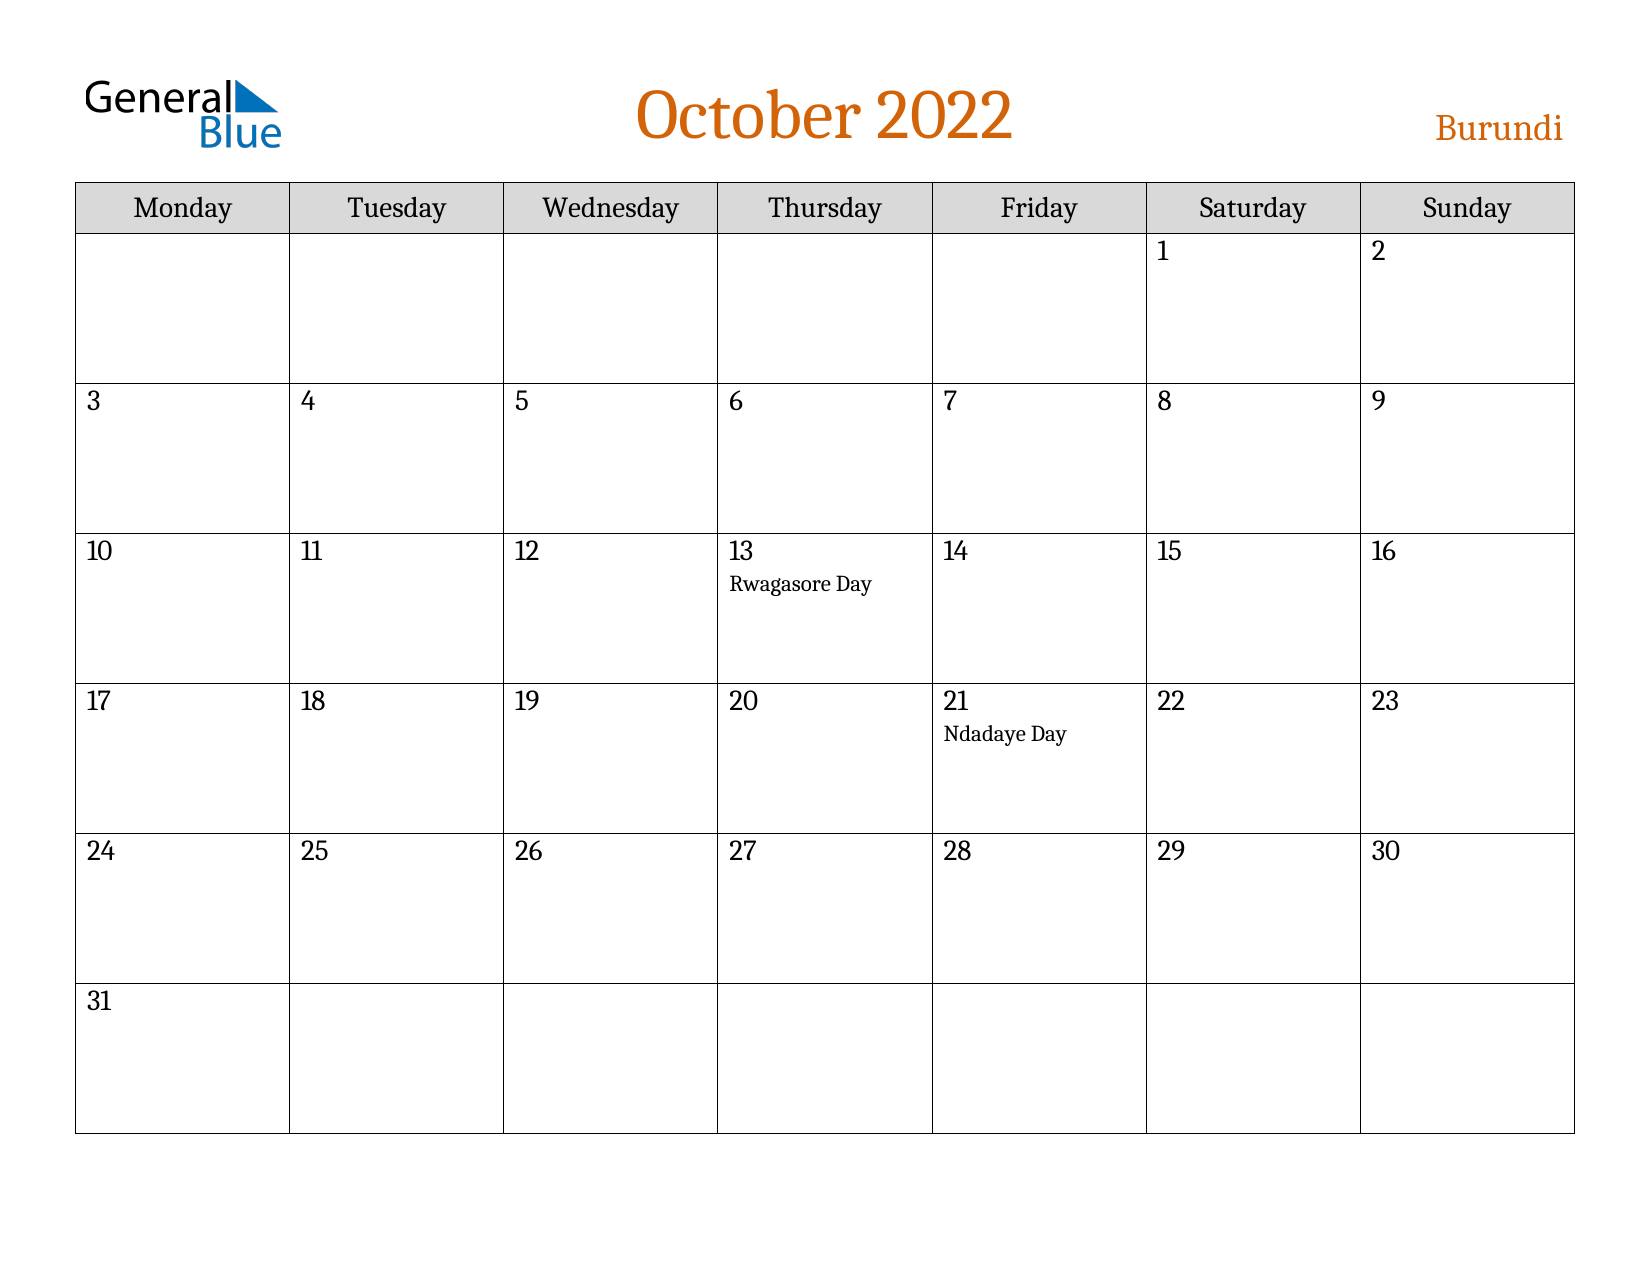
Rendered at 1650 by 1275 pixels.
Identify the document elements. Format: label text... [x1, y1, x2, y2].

table_cell [76, 570, 289, 683]
table_cell [504, 720, 717, 833]
table_cell [1361, 984, 1574, 1020]
table_cell 22 [1147, 684, 1360, 720]
table_cell 12 [504, 534, 717, 570]
table_header [76, 75, 503, 182]
table_cell [933, 1020, 1146, 1133]
table_cell 27 [718, 834, 932, 870]
table_cell [76, 270, 289, 383]
table_cell 30 [1361, 834, 1574, 870]
table_cell Thursday [718, 183, 932, 233]
table_cell 9 [1361, 384, 1574, 420]
table_cell 1 [1147, 234, 1360, 270]
table_cell [1147, 720, 1360, 833]
table_header October 2022 [504, 75, 1146, 182]
table_cell [933, 984, 1146, 1020]
table_cell [290, 234, 503, 270]
table_cell 6 [718, 384, 932, 420]
table_cell [718, 720, 932, 833]
table_cell 21 [933, 684, 1146, 720]
table_cell [504, 270, 717, 383]
table_cell 4 [290, 384, 503, 420]
table_cell [1361, 720, 1574, 833]
table_cell 11 [290, 534, 503, 570]
table_cell [1361, 870, 1574, 983]
table_cell [76, 870, 289, 983]
table_cell Rwagasore Day [718, 570, 932, 683]
table_cell 18 [290, 684, 503, 720]
table_cell [76, 720, 289, 833]
table_cell [718, 234, 932, 270]
table_cell 15 [1147, 534, 1360, 570]
table_cell Sunday [1361, 183, 1574, 233]
table_cell Ndadaye Day [933, 720, 1146, 833]
table_cell 7 [933, 384, 1146, 420]
table_cell [290, 570, 503, 683]
table_cell [933, 270, 1146, 383]
table_cell 10 [76, 534, 289, 570]
table_cell [1147, 1020, 1360, 1133]
table_cell 29 [1147, 834, 1360, 870]
table_cell 31 [76, 984, 289, 1020]
table_cell Wednesday [504, 183, 717, 233]
table_cell [933, 234, 1146, 270]
table_cell [1147, 270, 1360, 383]
table_cell Saturday [1147, 183, 1360, 233]
table_cell [1361, 1020, 1574, 1133]
table_cell 17 [76, 684, 289, 720]
table_cell 14 [933, 534, 1146, 570]
table_cell 25 [290, 834, 503, 870]
table_cell 28 [933, 834, 1146, 870]
table_cell [76, 420, 289, 533]
table_cell [1361, 420, 1574, 533]
table_cell [290, 420, 503, 533]
table_cell [290, 870, 503, 983]
table_cell Friday [933, 183, 1146, 233]
table_header Burundi [1146, 75, 1574, 182]
table_cell [1361, 570, 1574, 683]
table_cell [504, 1020, 717, 1133]
table_cell [76, 234, 289, 270]
table_cell [504, 234, 717, 270]
table_cell [718, 420, 932, 533]
table_cell [1147, 570, 1360, 683]
table_cell 5 [504, 384, 717, 420]
table_cell [718, 270, 932, 383]
table_cell [76, 1020, 289, 1133]
table_cell 26 [504, 834, 717, 870]
table_cell [933, 420, 1146, 533]
table_cell [1147, 984, 1360, 1020]
table_cell Monday [76, 183, 289, 233]
table_cell [1147, 870, 1360, 983]
table_cell [290, 270, 503, 383]
table_cell [504, 570, 717, 683]
table_cell 13 [718, 534, 932, 570]
table_cell [290, 1020, 503, 1133]
table_cell [504, 870, 717, 983]
table_cell [933, 870, 1146, 983]
table_cell [718, 870, 932, 983]
table_cell 24 [76, 834, 289, 870]
table_cell [504, 420, 717, 533]
picture [86, 80, 281, 148]
table_cell [718, 984, 932, 1020]
table_cell 23 [1361, 684, 1574, 720]
table_cell 3 [76, 384, 289, 420]
table_cell [504, 984, 717, 1020]
table_cell 8 [1147, 384, 1360, 420]
table_cell 16 [1361, 534, 1574, 570]
table_cell [1147, 420, 1360, 533]
table_cell 19 [504, 684, 717, 720]
table_cell 20 [718, 684, 932, 720]
table_cell [290, 720, 503, 833]
table_cell Tuesday [290, 183, 503, 233]
table_cell [290, 984, 503, 1020]
table_cell 2 [1361, 234, 1574, 270]
table_cell [1361, 270, 1574, 383]
table_cell [933, 570, 1146, 683]
table_cell [718, 1020, 932, 1133]
